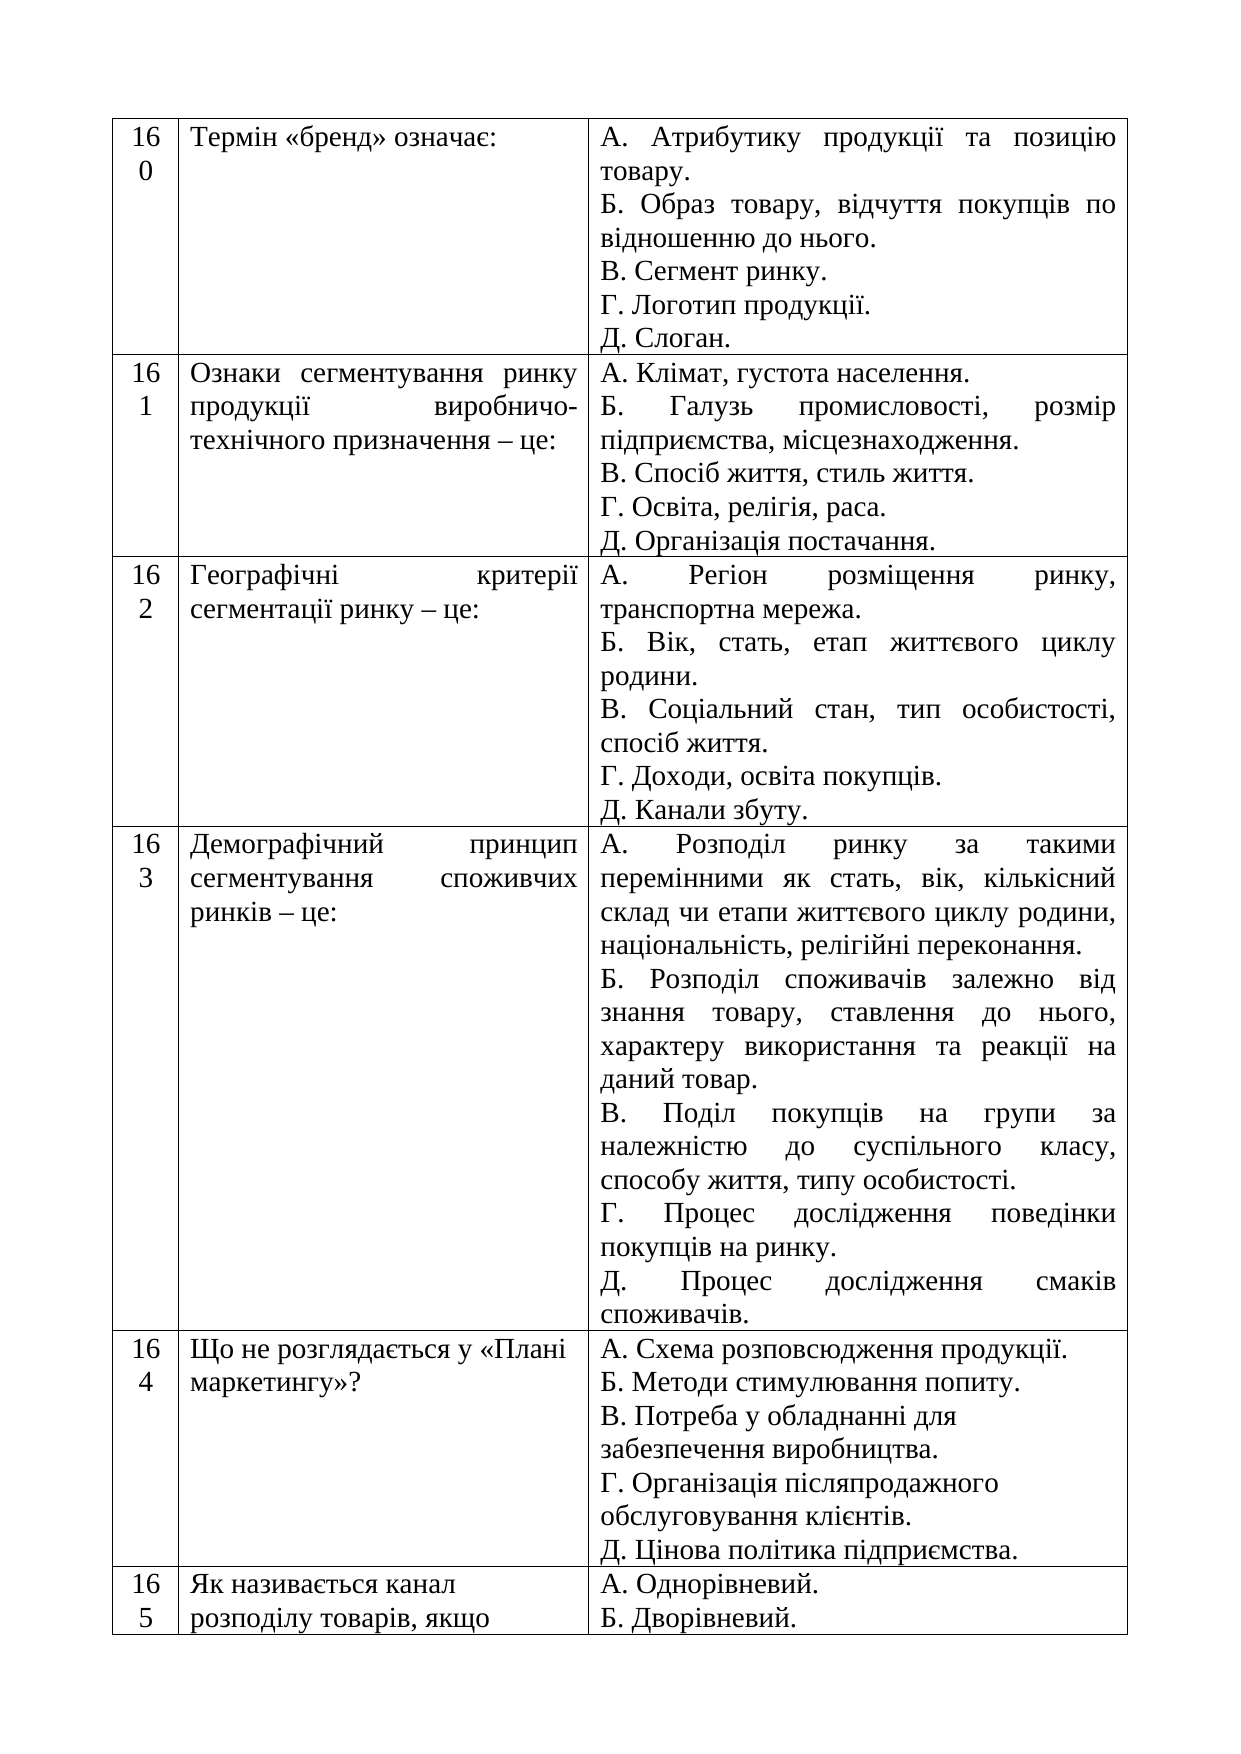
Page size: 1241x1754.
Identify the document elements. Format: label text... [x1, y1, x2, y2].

table_cell 163 [113, 827, 178, 1330]
table_cell Демографічний принцип сегментування споживчих ринків – це: [179, 827, 588, 1330]
table_cell Термін «бренд» означає: [179, 119, 588, 354]
table_cell Ознаки сегментування ринку продукції виробничо-технічного призначення – це: [179, 355, 588, 556]
table_cell Географічні критерії сегментації ринку – це: [179, 557, 588, 826]
table_cell 165 [113, 1567, 178, 1634]
table_cell А. Атрибутику продукції та позицію товару. Б. Образ товару, відчуття покупців по відношенню до нього. В. Сегмент ринку. Г. Логотип продукції. Д. Слоган. [589, 119, 1127, 354]
table_cell 160 [113, 119, 178, 354]
table_cell 162 [113, 557, 178, 826]
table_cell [589, 1567, 1127, 1634]
table_cell 161 [113, 355, 178, 556]
table_cell Що не розглядається у «Плані маркетингу»? [179, 1331, 588, 1566]
table_cell 164 [113, 1331, 178, 1566]
table_cell А. Регіон розміщення ринку, транспортна мережа. Б. Вік, стать, етап життєвого циклу родини. В. Соціальний стан, тип особистості, спосіб життя. Г. Доходи, освіта покупців. Д. Канали збуту. [589, 557, 1127, 826]
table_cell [179, 1567, 588, 1634]
table_cell А. Розподіл ринку за такими перемінними як стать, вік, кількісний склад чи етапи життєвого циклу родини, національність, релігійні переконання. Б. Розподіл споживачів залежно від знання товару, ставлення до нього, характеру використання та реакції на даний товар. В. Поділ покупців на групи за належністю до суспільного класу, способу життя, типу особистості. Г. Процес дослідження поведінки покупців на ринку. Д. Процес дослідження смаків споживачів. [589, 827, 1127, 1330]
table_cell А. Клімат, густота населення. Б. Галузь промисловості, розмір підприємства, місцезнаходження. В. Спосіб життя, стиль життя. Г. Освіта, релігія, раса. Д. Організація постачання. [589, 355, 1127, 556]
table_cell А. Схема розповсюдження продукції. Б. Методи стимулювання попиту. В. Потреба у обладнанні для забезпечення виробництва. Г. Організація післяпродажного обслуговування клієнтів. Д. Цінова політика підприємства. [589, 1331, 1127, 1566]
